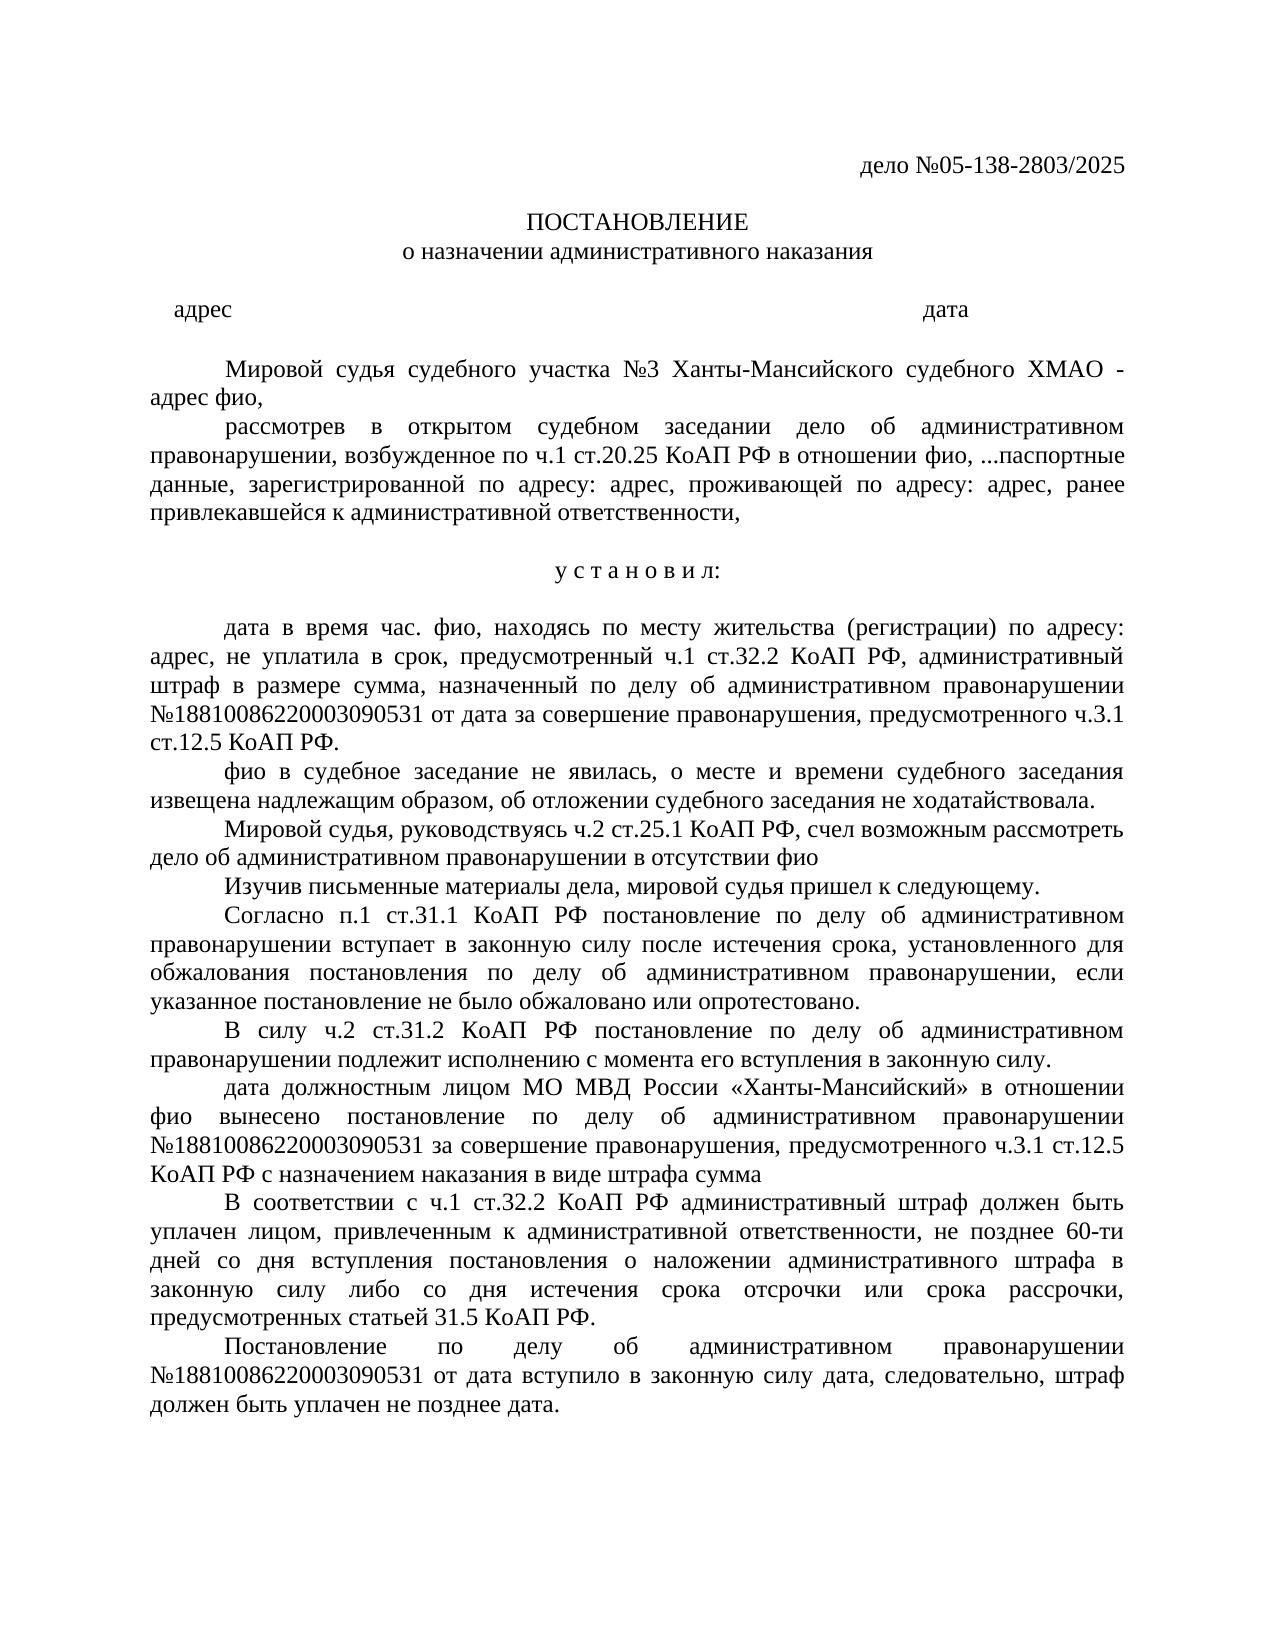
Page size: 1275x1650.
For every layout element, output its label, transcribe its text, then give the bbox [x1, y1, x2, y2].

text Согласно п.1 ст.31.1 КоАП РФ постановление по делу об административном правонарушении вступает в законную силу после истечения срока, установленного для обжалования постановления по делу об административном правонарушении, если указанное постановление не было обжаловано или опротестовано. [150, 900, 1125, 1015]
text Изучив письменные материалы дела, мировой судья пришел к следующему. [150, 871, 1125, 900]
text дата должностным лицом МО МВД России «Ханты-Мансийский» в отношении фио вынесено постановление по делу об административном правонарушении №18810086220003090531 за совершение правонарушения, предусмотренного ч.3.1 ст.12.5 КоАП РФ с назначением наказания в виде штрафа сумма [150, 1072, 1125, 1187]
text у с т а н о в и л: [150, 555, 1125, 584]
table_header дата [661, 294, 1159, 325]
text дело №05-138-2803/2025 [150, 150, 1125, 179]
text Мировой судья судебного участка №3 Ханты-Мансийского судебного ХМАО - адрес фио, [150, 354, 1125, 411]
text дата в время час. фио, находясь по месту жительства (регистрации) по адресу: адрес, не уплатила в срок, предусмотренный ч.1 ст.32.2 КоАП РФ, административный штраф в размере сумма, назначенный по делу об административном правонарушении №18810086220003090531 от дата за совершение правонарушения, предусмотренного ч.3.1 ст.12.5 КоАП РФ. [150, 612, 1125, 756]
text В соответствии с ч.1 ст.32.2 КоАП РФ административный штраф должен быть уплачен лицом, привлеченным к административной ответственности, не позднее 60-ти дней со дня вступления постановления о наложении административного штрафа в законную силу либо со дня истечения срока отсрочки или срока рассрочки, предусмотренных статьей 31.5 КоАП РФ. [150, 1187, 1125, 1331]
text фио в судебное заседание не явилась, о месте и времени судебного заседания извещена надлежащим образом, об отложении судебного заседания не ходатайствовала. [150, 756, 1125, 814]
text Постановление по делу об административном правонарушении №18810086220003090531 от дата вступило в законную силу дата, следовательно, штраф должен быть уплачен не позднее дата. [150, 1331, 1125, 1417]
text Мировой судья, руководствуясь ч.2 ст.25.1 КоАП РФ, счел возможным рассмотреть дело об административном правонарушении в отсутствии фио [150, 814, 1125, 871]
text рассмотрев в открытом судебном заседании дело об административном правонарушении, возбужденное по ч.1 ст.20.25 КоАП РФ в отношении фио, ...паспортные данные, зарегистрированной по адресу: адрес, проживающей по адресу: адрес, ранее привлекавшейся к административной ответственности, [150, 411, 1125, 526]
text В силу ч.2 ст.31.2 КоАП РФ постановление по делу об административном правонарушении подлежит исполнению с момента его вступления в законную силу. [150, 1015, 1125, 1072]
text ПОСТАНОВЛЕНИЕ [150, 207, 1125, 236]
table_header адрес [162, 294, 661, 325]
text о назначении административного наказания [150, 236, 1125, 265]
